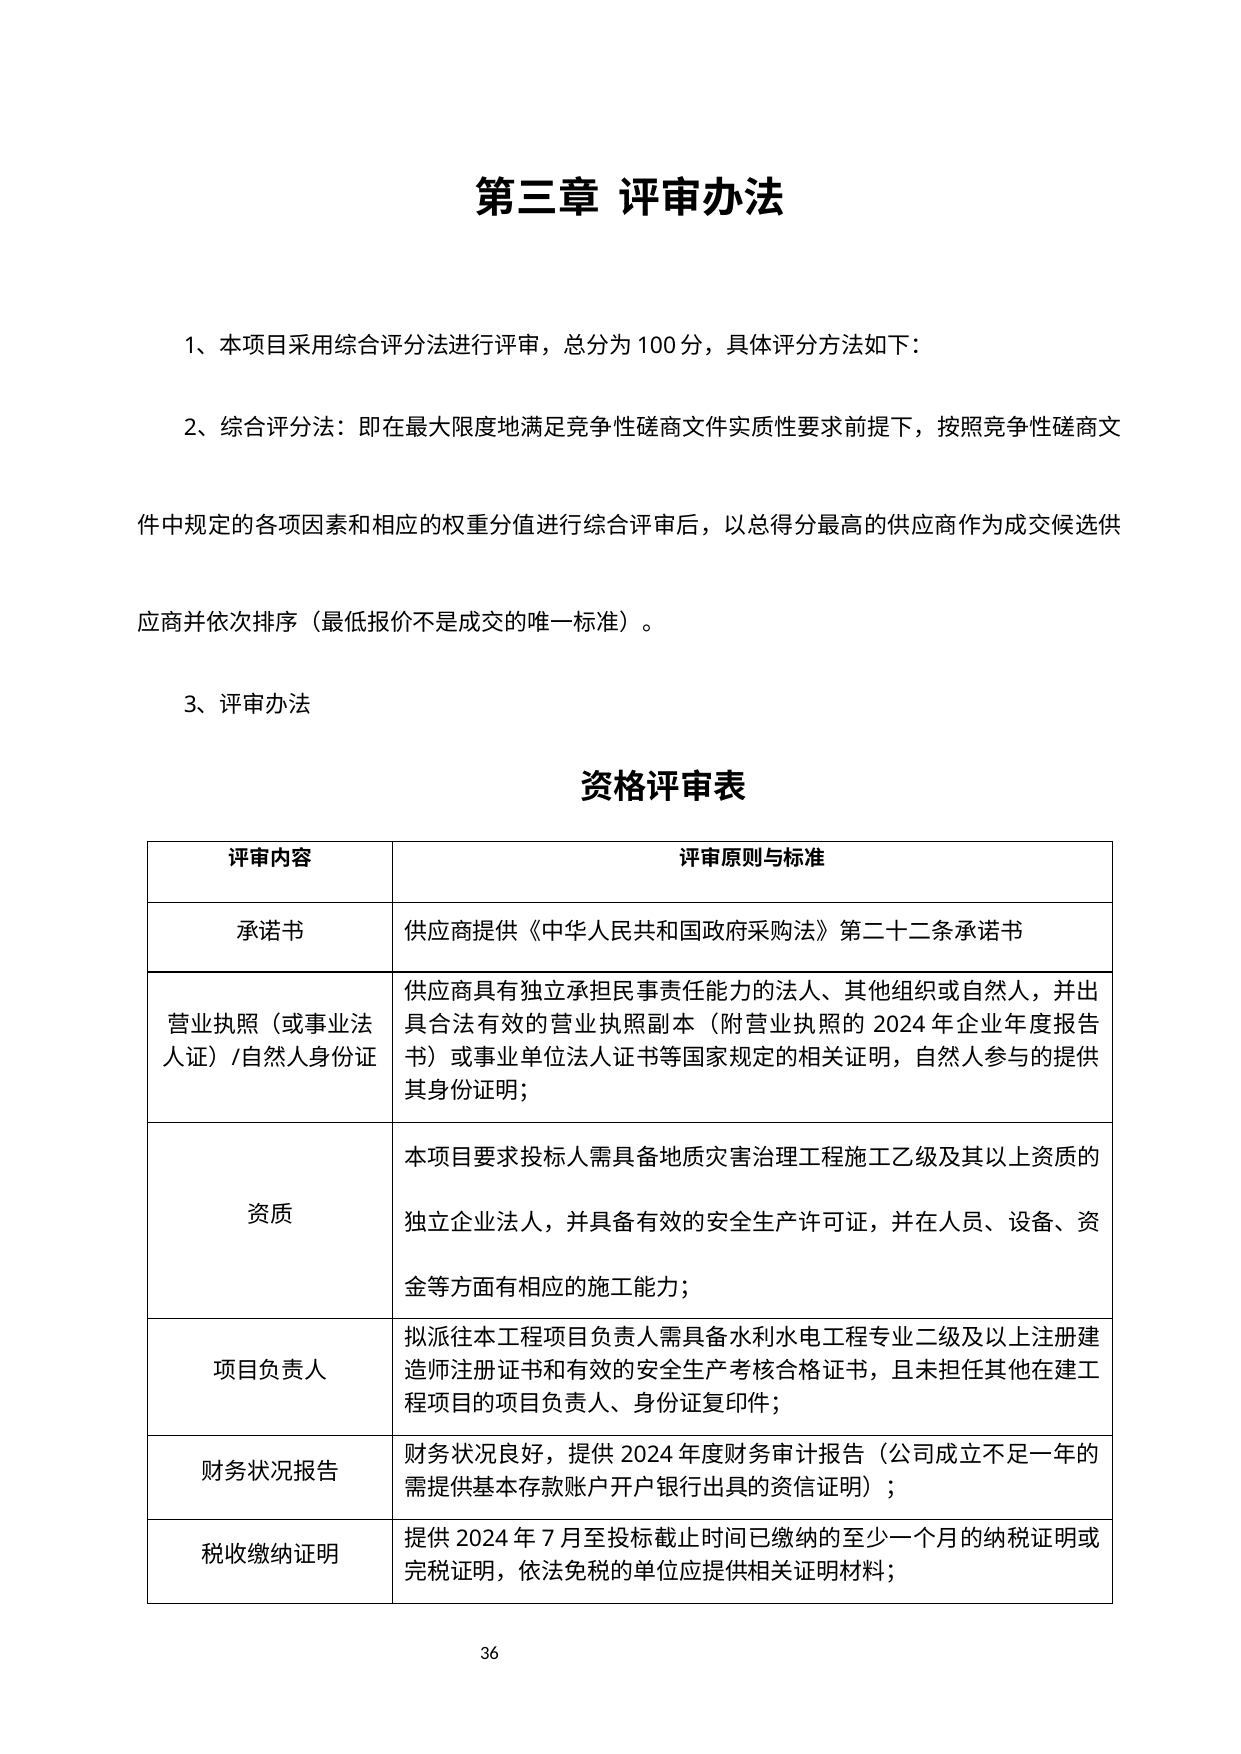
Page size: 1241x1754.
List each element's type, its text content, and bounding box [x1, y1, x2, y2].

text 3、评审办法 [138, 670, 1122, 735]
table_cell 营业执照（或事业法人证）/自然人身份证 [148, 973, 392, 1122]
subtitle 第三章 评审办法 [138, 162, 1122, 227]
table_cell 项目负责人 [148, 1319, 392, 1435]
table_cell 财务状况报告 [148, 1436, 392, 1519]
table_cell 拟派往本工程项目负责人需具备水利水电工程专业二级及以上注册建造师注册证书和有效的安全生产考核合格证书，且未担任其他在建工程项目的项目负责人、身份证复印件； [393, 1319, 1112, 1435]
table_cell 本项目要求投标人需具备地质灾害治理工程施工乙级及其以上资质的独立企业法人，并具备有效的安全生产许可证，并在人员、设备、资金等方面有相应的施工能力； [393, 1123, 1112, 1318]
table_cell 资质 [148, 1123, 392, 1318]
table_cell 税收缴纳证明 [148, 1520, 392, 1602]
text 1、本项目采用综合评分法进行评审，总分为100分，具体评分方法如下： [138, 312, 1122, 377]
table_cell 承诺书 [148, 903, 392, 971]
text 2、综合评分法：即在最大限度地满足竞争性磋商文件实质性要求前提下，按照竞争性磋商文件中规定的各项因素和相应的权重分值进行综合评审后，以总得分最高的供应商作为成交候选供应商并依次排序（最低报价不是成交的唯一标准）。 [138, 393, 1122, 653]
table_cell 供应商提供《中华人民共和国政府采购法》第二十二条承诺书 [393, 903, 1112, 971]
table_header 评审原则与标准 [393, 842, 1112, 902]
table_cell 财务状况良好，提供2024年度财务审计报告（公司成立不足一年的需提供基本存款账户开户银行出具的资信证明）； [393, 1436, 1112, 1519]
text 资格评审表 [138, 751, 1122, 816]
table_cell 供应商具有独立承担民事责任能力的法人、其他组织或自然人，并出具合法有效的营业执照副本（附营业执照的2024年企业年度报告书）或事业单位法人证书等国家规定的相关证明，自然人参与的提供其身份证明； [393, 973, 1112, 1122]
table_header 评审内容 [148, 842, 392, 902]
table_cell 提供2024年7月至投标截止时间已缴纳的至少一个月的纳税证明或完税证明，依法免税的单位应提供相关证明材料； [393, 1520, 1112, 1602]
